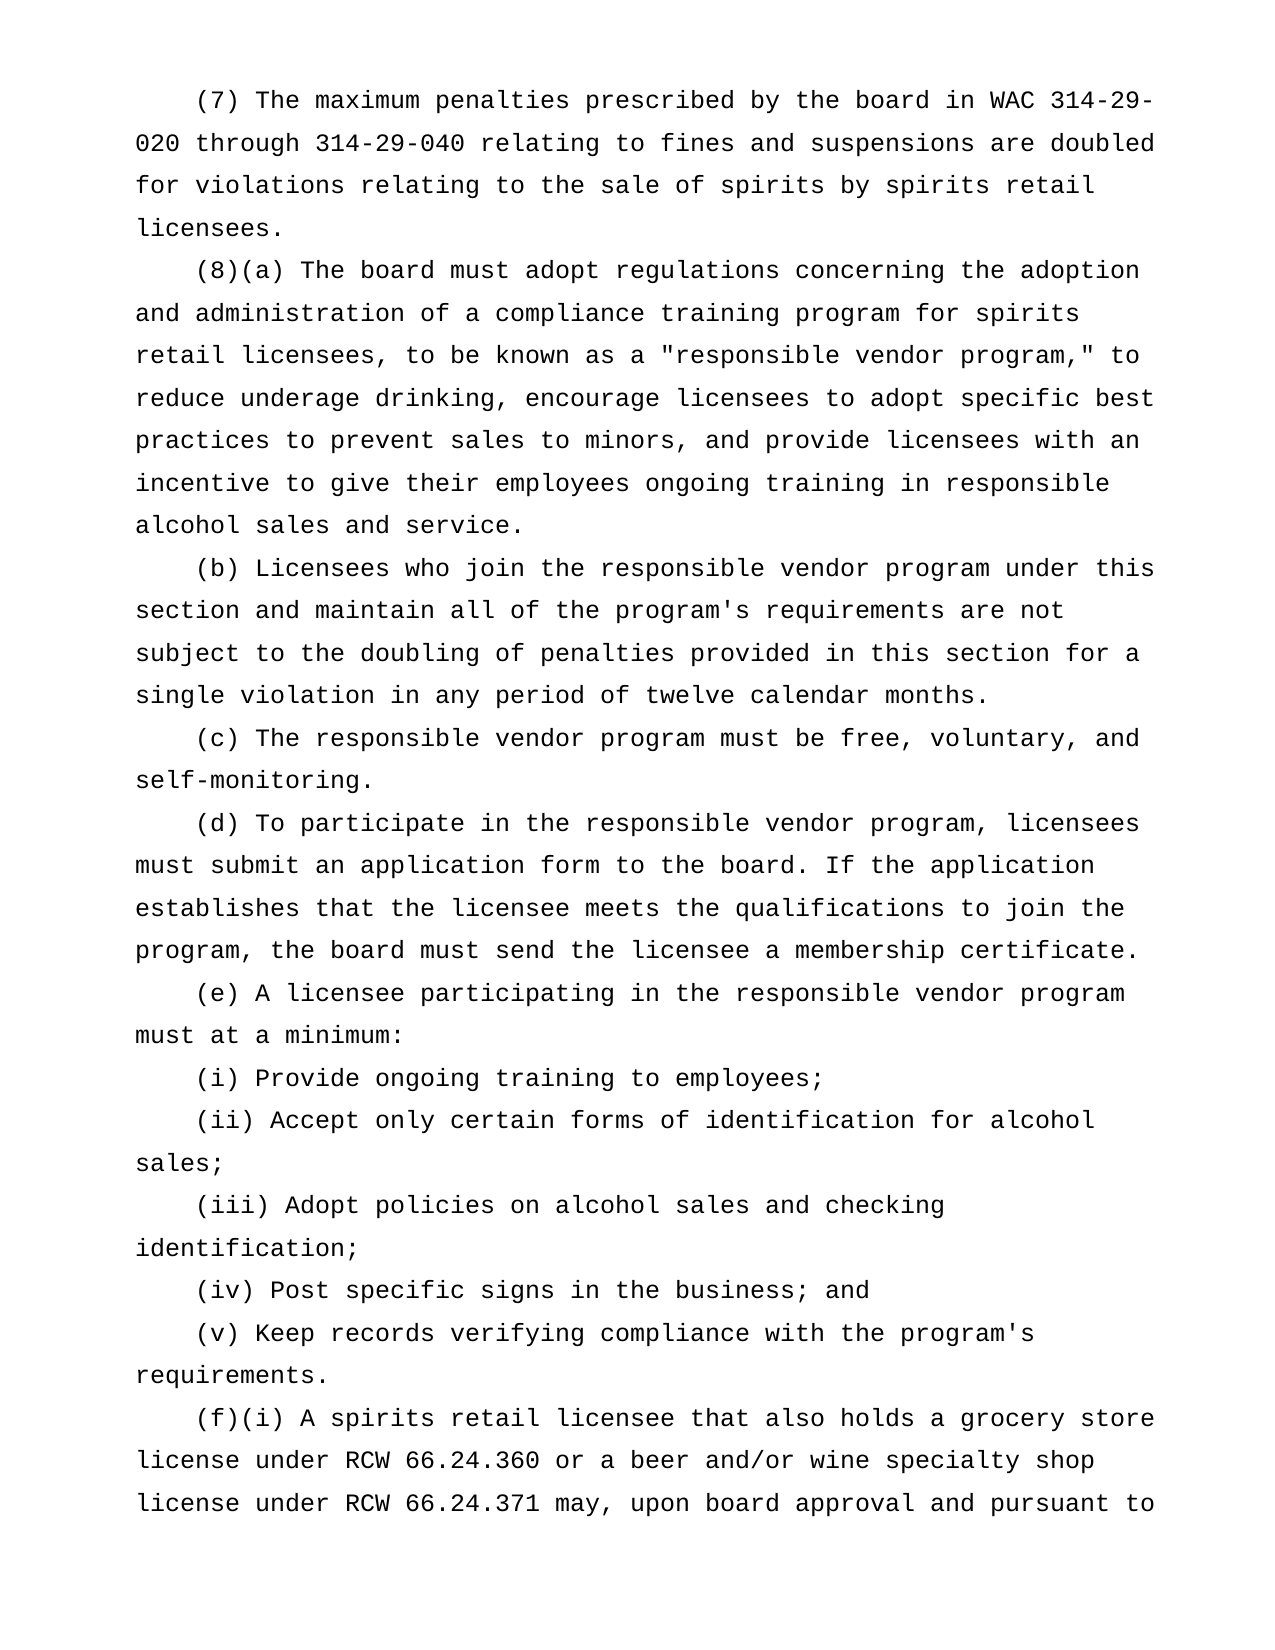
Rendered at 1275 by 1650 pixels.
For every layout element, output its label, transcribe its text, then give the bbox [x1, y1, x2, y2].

text (ii) Accept only certain forms of identification for alcohol sales; [135, 1095, 1170, 1180]
text (e) A licensee participating in the responsible vendor program must at a minimum: [135, 967, 1170, 1052]
text (c) The responsible vendor program must be free, voluntary, and self-monitoring. [135, 712, 1170, 797]
text (b) Licensees who join the responsible vendor program under this section and maintain all of the program's requirements are not subject to the doubling of penalties provided in this section for a single violation in any period of twelve calendar months. [135, 542, 1170, 712]
text (7) The maximum penalties prescribed by the board in WAC 314-29-020 through 314-29-040 relating to fines and suspensions are doubled for violations relating to the sale of spirits by spirits retail licensees. [135, 75, 1170, 245]
text (iv) Post specific signs in the business; and [135, 1265, 1170, 1307]
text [135, 1392, 1170, 1520]
text (v) Keep records verifying compliance with the program's requirements. [135, 1307, 1170, 1392]
text (d) To participate in the responsible vendor program, licensees must submit an application form to the board. If the application establishes that the licensee meets the qualifications to join the program, the board must send the licensee a membership certificate. [135, 797, 1170, 967]
text (8)(a) The board must adopt regulations concerning the adoption and administration of a compliance training program for spirits retail licensees, to be known as a "responsible vendor program," to reduce underage drinking, encourage licensees to adopt specific best practices to prevent sales to minors, and provide licensees with an incentive to give their employees ongoing training in responsible alcohol sales and service. [135, 245, 1170, 542]
text (iii) Adopt policies on alcohol sales and checking identification; [135, 1180, 1170, 1265]
text (i) Provide ongoing training to employees; [135, 1052, 1170, 1095]
